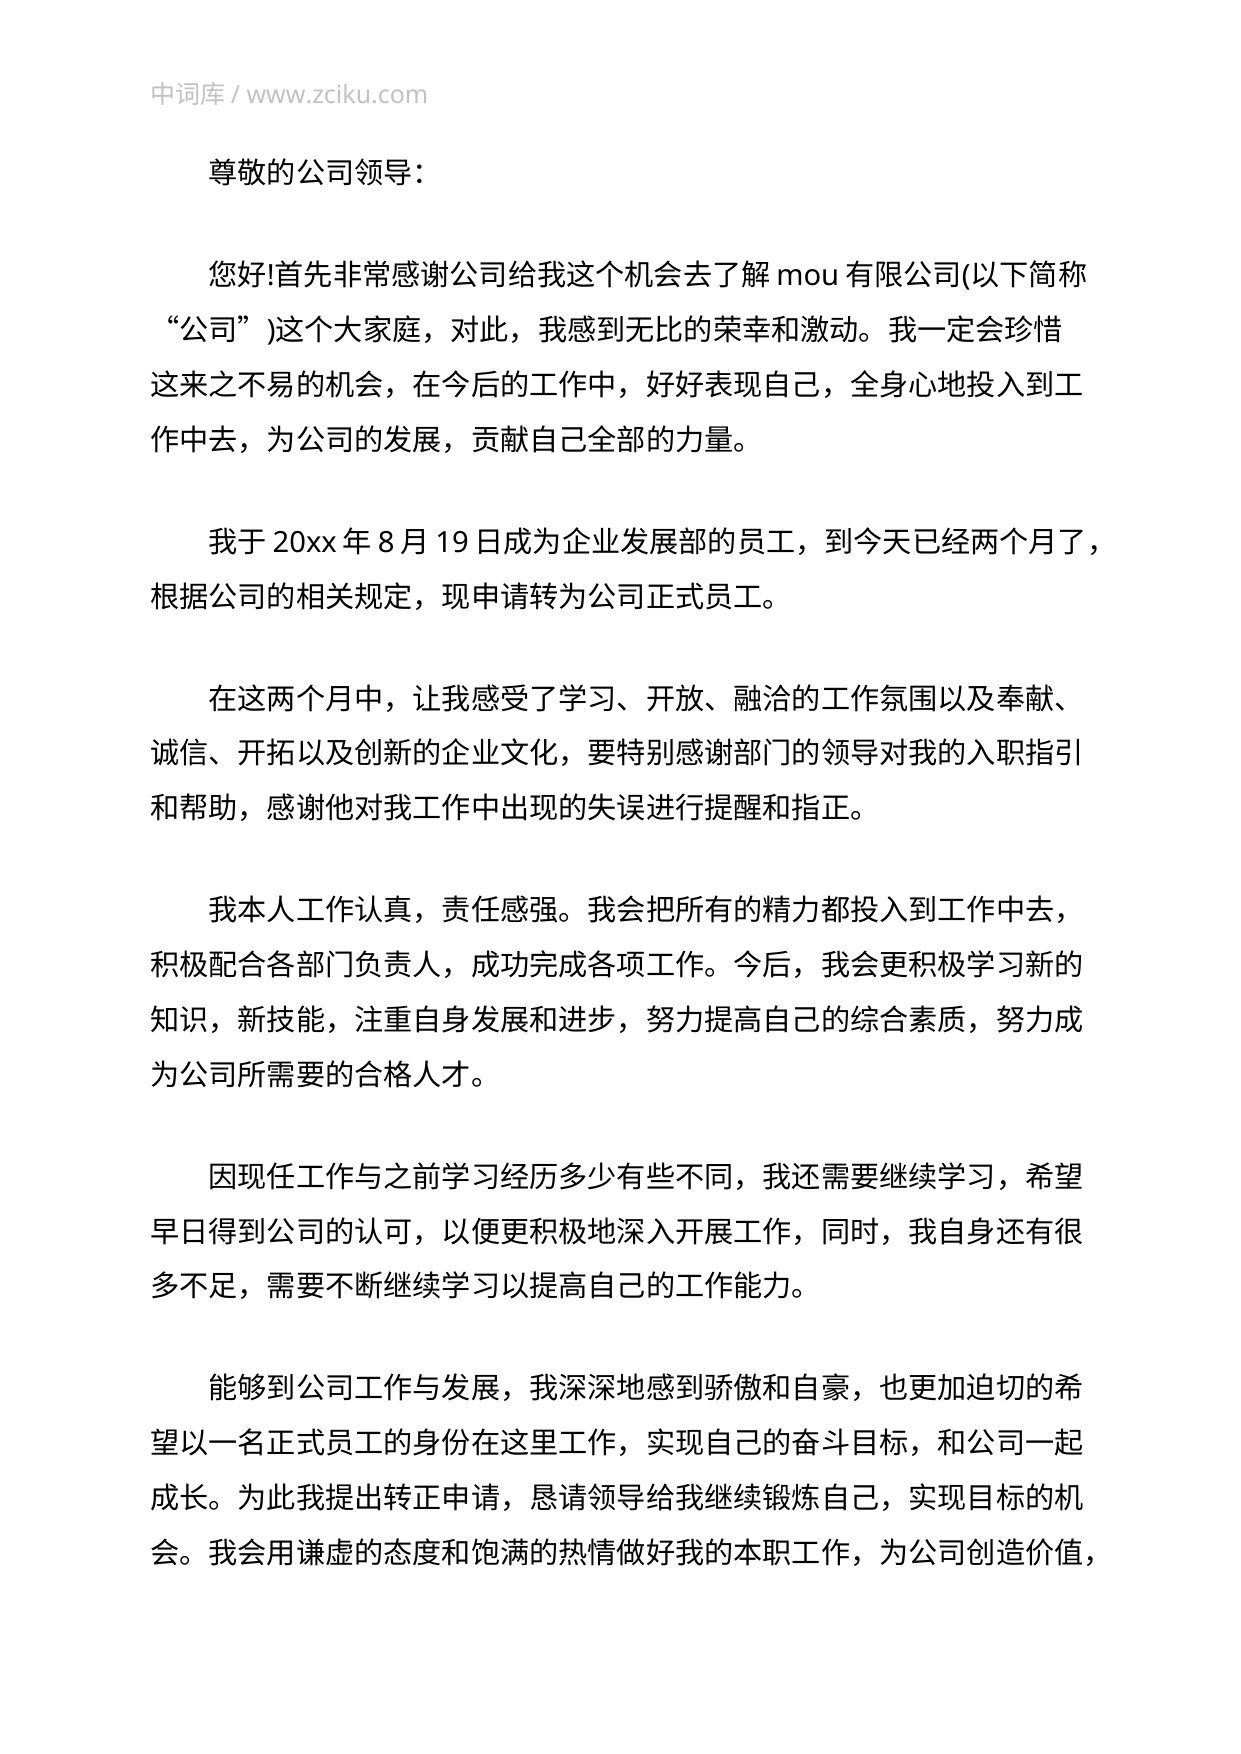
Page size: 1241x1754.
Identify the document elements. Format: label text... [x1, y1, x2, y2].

text 我于20xx年8月19日成为企业发展部的员工，到今天已经两个月了，根据公司的相关规定，现申请转为公司正式员工。 [150, 518, 1090, 616]
text 因现任工作与之前学习经历多少有些不同，我还需要继续学习，希望早日得到公司的认可，以便更积极地深入开展工作，同时，我自身还有很多不足，需要不断继续学习以提高自己的工作能力。 [150, 1153, 1090, 1305]
text 尊敬的公司领导： [150, 150, 1090, 192]
text 在这两个月中，让我感受了学习、开放、融洽的工作氛围以及奉献、诚信、开拓以及创新的企业文化，要特别感谢部门的领导对我的入职指引和帮助，感谢他对我工作中出现的失误进行提醒和指正。 [150, 675, 1090, 827]
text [150, 1365, 1090, 1572]
text 我本人工作认真，责任感强。我会把所有的精力都投入到工作中去，积极配合各部门负责人，成功完成各项工作。今后，我会更积极学习新的知识，新技能，注重自身发展和进步，努力提高自己的综合素质，努力成为公司所需要的合格人才。 [150, 887, 1090, 1094]
text 您好!首先非常感谢公司给我这个机会去了解mou有限公司(以下简称“公司”)这个大家庭，对此，我感到无比的荣幸和激动。我一定会珍惜这来之不易的机会，在今后的工作中，好好表现自己，全身心地投入到工作中去，为公司的发展，贡献自己全部的力量。 [150, 252, 1090, 459]
